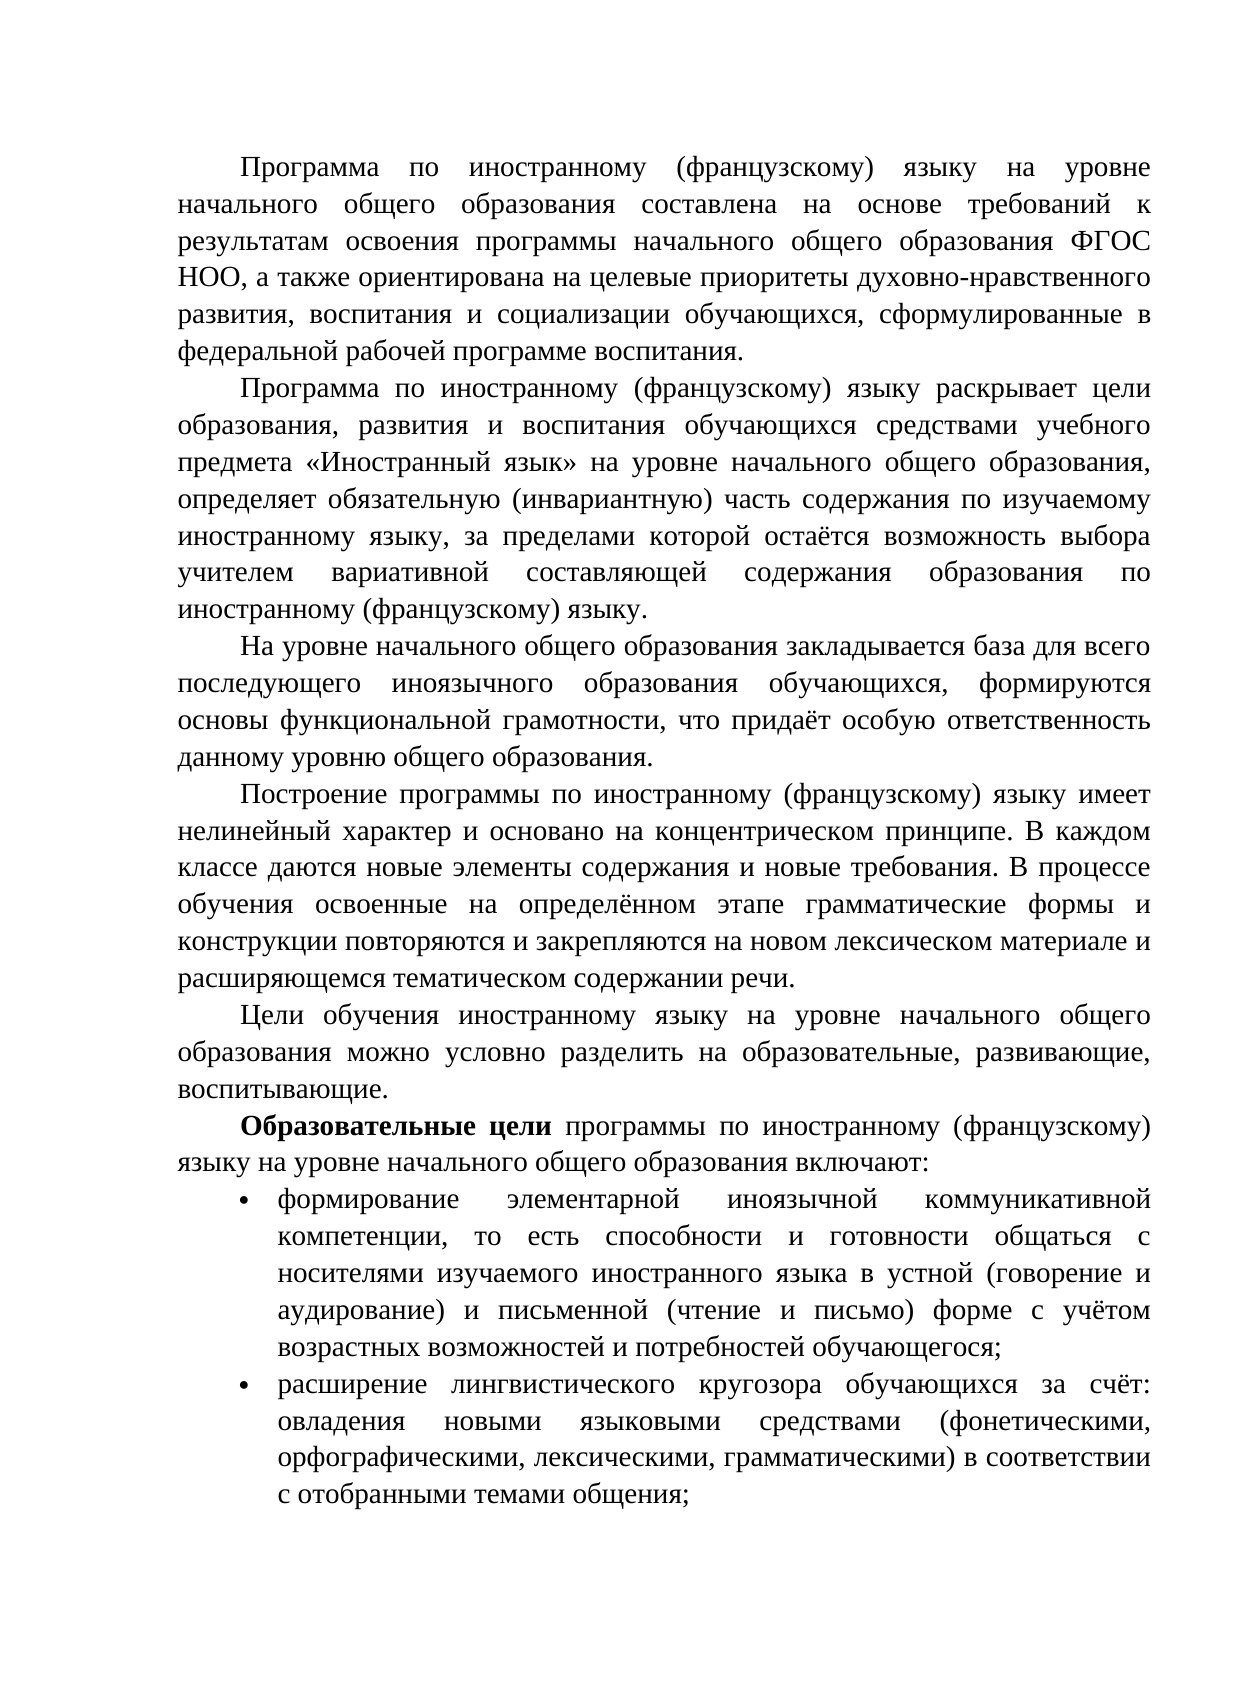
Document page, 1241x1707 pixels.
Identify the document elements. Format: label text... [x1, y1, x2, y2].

list расширение лингвистического кругозора обучающихся за счёт: овладения новыми языковыми средствами (фонетическими, орфографическими, лексическими, грамматическими) в соответствии c отобранными темами общения; [240, 1366, 1152, 1510]
text Программа по иностранному (французскому) языку раскрывает цели образования, развития и воспитания обучающихся средствами учебного предмета «Иностранный язык» на уровне начального общего образования, определяет обязательную (инвариантную) часть содержания по изучаемому иностранному языку, за пределами которой остаётся возможность выбора учителем вариативной составляющей содержания образования по иностранному (французскому) языку. [177, 370, 1152, 625]
text Построение программы по иностранному (французскому) языку имеет нелинейный характер и основано на концентрическом принципе. В каждом классе даются новые элементы содержания и новые требования. В процессе обучения освоенные на определённом этапе грамматические формы и конструкции повторяются и закрепляются на новом лексическом материале и расширяющемся тематическом содержании речи. [177, 776, 1152, 994]
text Образовательные цели программы по иностранному (французскому) языку на уровне начального общего образования включают: [177, 1108, 1152, 1178]
text Программа по иностранному (французскому) языку на уровне начального общего образования составлена на основе требований к результатам освоения программы начального общего образования ФГОС НОО, а также ориентирована на целевые приоритеты духовно-нравственного развития, воспитания и социализации обучающихся, сформулированные в федеральной рабочей программе воспитания. [177, 149, 1152, 367]
text Цели обучения иностранному языку на уровне начального общего образования можно условно разделить на образовательные, развивающие, воспитывающие. [177, 997, 1152, 1104]
text На уровне начального общего образования закладывается база для всего последующего иноязычного образования обучающихся, формируются основы функциональной грамотности, что придаёт особую ответственность данному уровню общего образования. [177, 628, 1152, 772]
list формирование элементарной иноязычной коммуникативной компетенции, то есть способности и готовности общаться с носителями изучаемого иностранного языка в устной (говорение и аудирование) и письменной (чтение и письмо) форме с учётом возрастных возможностей и потребностей обучающегося; [240, 1181, 1152, 1362]
